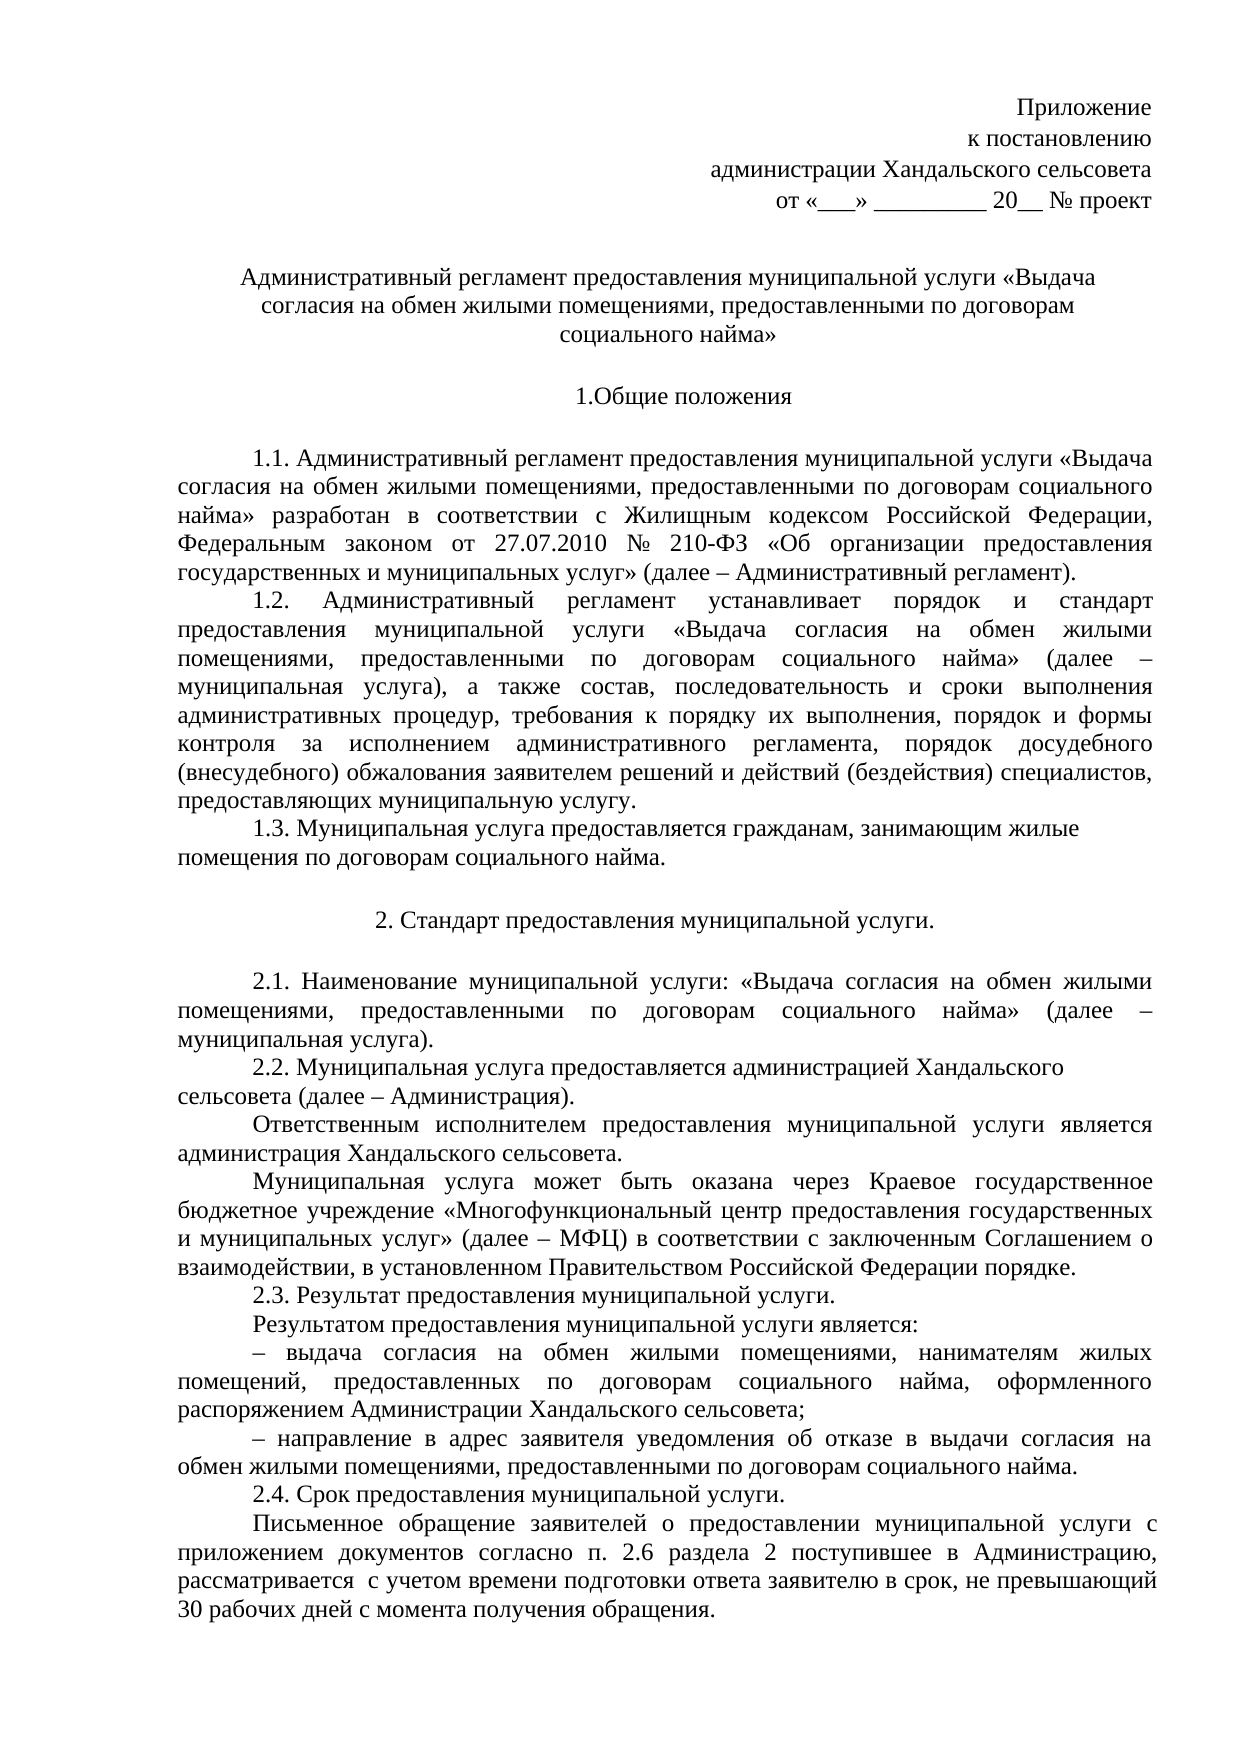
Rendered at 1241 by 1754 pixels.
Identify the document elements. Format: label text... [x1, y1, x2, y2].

text 1.1. Административный регламент предоставления муниципальной услуги «Выдача согласия на обмен жилыми помещениями, предоставленными по договорам социального найма» разработан в соответствии с Жилищным кодексом Российской Федерации, Федеральным законом от 27.07.2010 № 210-ФЗ «Об организации предоставления государственных и муниципальных услуг» (далее – Административный регламент). [177, 443, 1153, 586]
text – выдача согласия на обмен жилыми помещениями, нанимателям жилых помещений, предоставленных по договорам социального найма, оформленного распоряжением Администрации Хандальского сельсовета; [177, 1338, 1153, 1423]
text к постановлению [177, 123, 1152, 152]
text от «___» _________ 20__ № проект [177, 185, 1152, 214]
text 2.2. Муниципальная услуга предоставляется администрацией Хандальского сельсовета (далее – Администрация). [177, 1053, 1159, 1109]
text – направление в адрес заявителя уведомления об отказе в выдачи согласия на обмен жилыми помещениями, предоставленными по договорам социального найма. [177, 1423, 1153, 1480]
text администрации Хандальского сельсовета [177, 154, 1152, 183]
text Административный регламент предоставления муниципальной услуги «Выдача согласия на обмен жилыми помещениями, предоставленными по договорам социального найма» [213, 262, 1122, 348]
text 2. Стандарт предоставления муниципальной услуги. [375, 905, 1154, 933]
text 2.3. Результат предоставления муниципальной услуги. Результатом предоставления муниципальной услуги является: [252, 1281, 963, 1338]
text 1.2. Административный регламент устанавливает порядок и стандарт предоставления муниципальной услуги «Выдача согласия на обмен жилыми помещениями, предоставленными по договорам социального найма» (далее – муниципальная услуга), а также состав, последовательность и сроки выполнения административных процедур, требования к порядку их выполнения, порядок и формы контроля за исполнением административного регламента, порядок досудебного (внесудебного) обжалования заявителем решений и действий (бездействия) специалистов, предоставляющих муниципальную услугу. [177, 586, 1153, 814]
text 1.Общие положения [575, 381, 1154, 410]
text Муниципальная услуга может быть оказана через Краевое государственное бюджетное учреждение «Многофункциональный центр предоставления государственных и муниципальных услуг» (далее – МФЦ) в соответствии с заключенным Соглашением о взаимодействии, в установленном Правительством Российской Федерации порядке. [177, 1167, 1153, 1281]
text 1.3. Муниципальная услуга предоставляется гражданам, занимающим жилые помещения по договорам социального найма. [177, 814, 1159, 871]
text 2.4. Срок предоставления муниципальной услуги. [252, 1480, 1154, 1509]
text 2.1. Наименование муниципальной услуги: «Выдача согласия на обмен жилыми помещениями, предоставленными по договорам социального найма» (далее – муниципальная услуга). [177, 967, 1153, 1053]
text Приложение [177, 92, 1152, 121]
text Письменное обращение заявителей о предоставлении муниципальной услуги с приложением документов согласно п. 2.6 раздела 2 поступившее в Администрацию, рассматривается с учетом времени подготовки ответа заявителю в срок, не превышающий 30 рабочих дней с момента получения обращения. [177, 1509, 1158, 1623]
text Ответственным исполнителем предоставления муниципальной услуги является администрация Хандальского сельсовета. [177, 1109, 1153, 1167]
